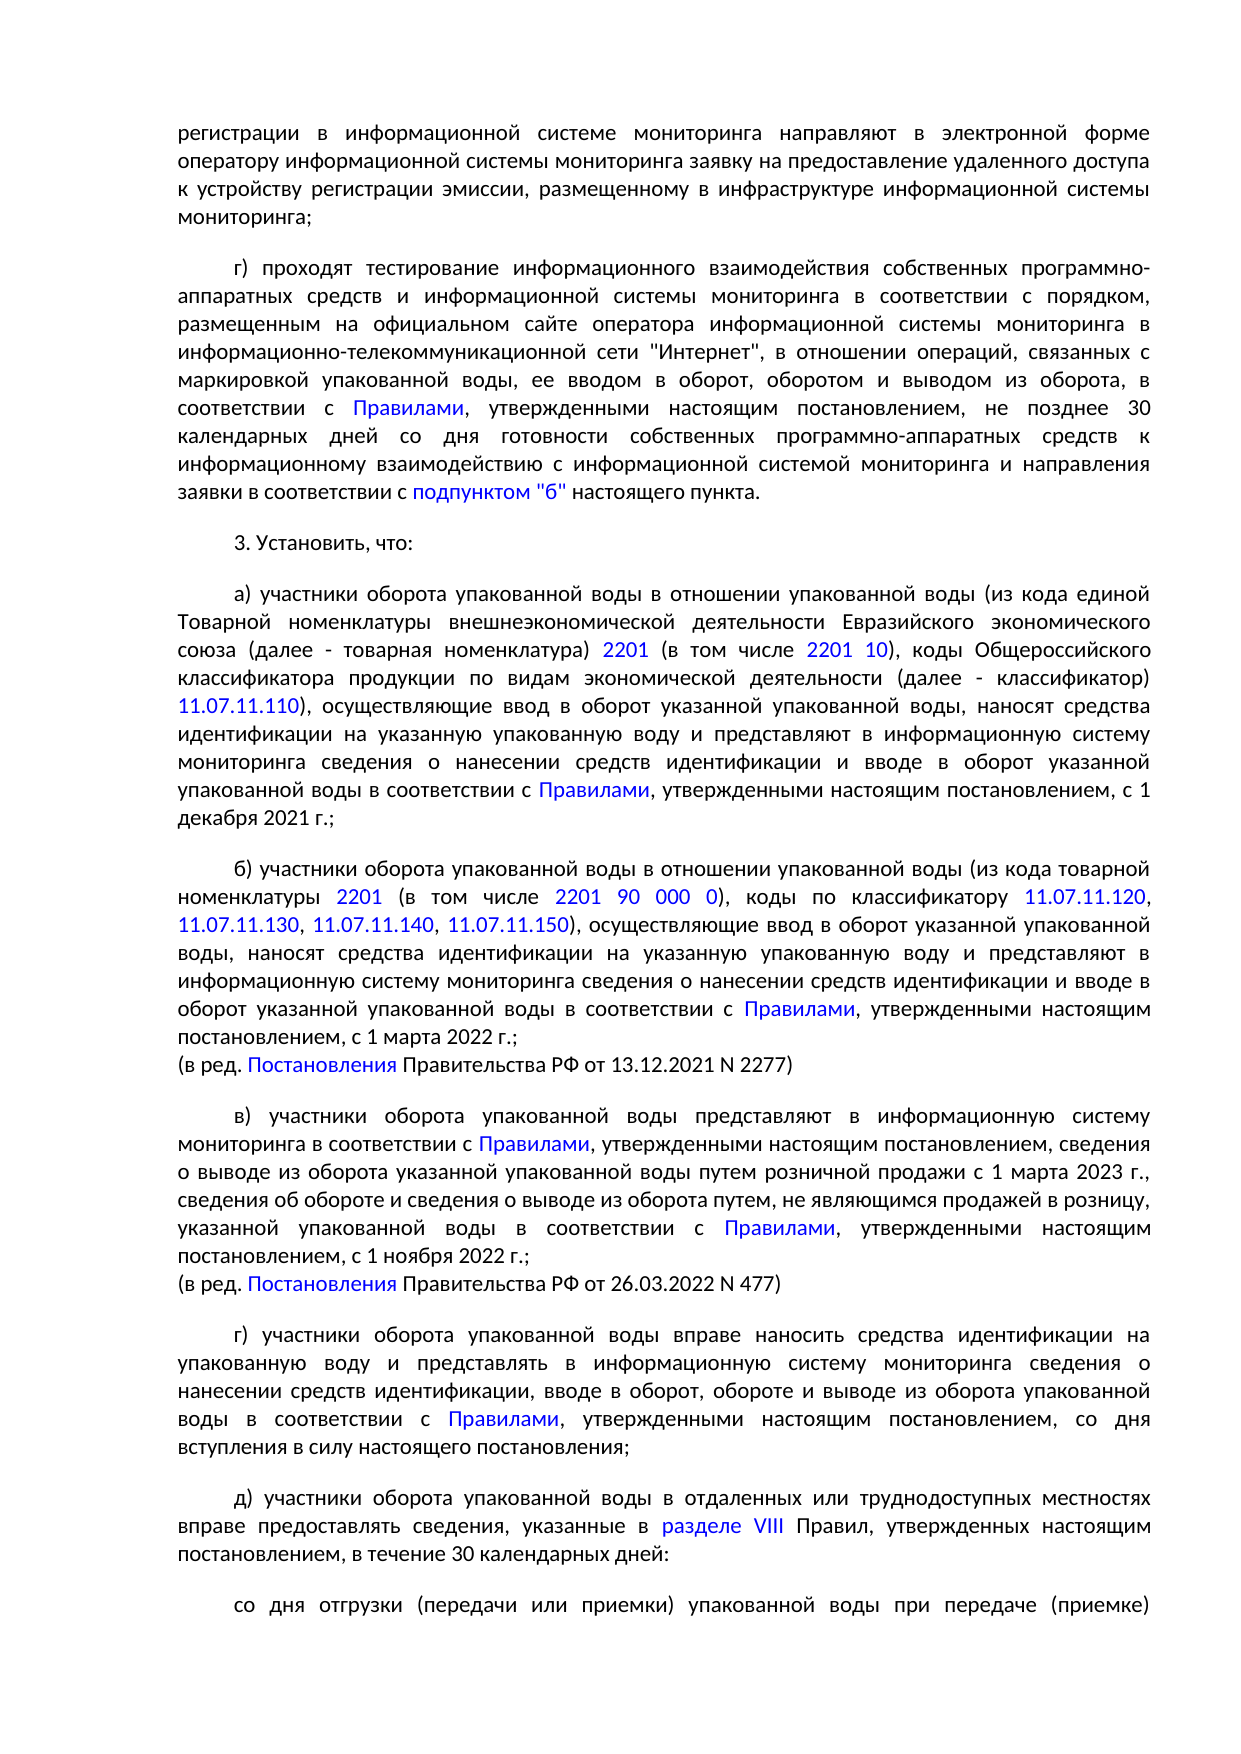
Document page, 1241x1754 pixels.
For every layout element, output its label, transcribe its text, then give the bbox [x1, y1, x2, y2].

text в) участники оборота упакованной воды представляют в информационную систему мониторинга в соответствии с Правилами, утвержденными настоящим постановлением, сведения о выводе из оборота указанной упакованной воды путем розничной продажи с 1 марта 2023 г., сведения об обороте и сведения о выводе из оборота путем, не являющимся продажей в розницу, указанной упакованной воды в соответствии с Правилами, утвержденными настоящим постановлением, с 1 ноября 2022 г.; [177, 1101, 1152, 1269]
text г) участники оборота упакованной воды вправе наносить средства идентификации на упакованную воду и представлять в информационную систему мониторинга сведения о нанесении средств идентификации, вводе в оборот, обороте и выводе из оборота упакованной воды в соответствии с Правилами, утвержденными настоящим постановлением, со дня вступления в силу настоящего постановления; [177, 1320, 1152, 1461]
text д) участники оборота упакованной воды в отдаленных или труднодоступных местностях вправе предоставлять сведения, указанные в разделе VIII Правил, утвержденных настоящим постановлением, в течение 30 календарных дней: [177, 1483, 1152, 1567]
text а) участники оборота упакованной воды в отношении упакованной воды (из кода единой Товарной номенклатуры внешнеэкономической деятельности Евразийского экономического союза (далее - товарная номенклатура) 2201 (в том числе 2201 10), коды Общероссийского классификатора продукции по видам экономической деятельности (далее - классификатор) 11.07.11.110), осуществляющие ввод в оборот указанной упакованной воды, наносят средства идентификации на указанную упакованную воду и представляют в информационную систему мониторинга сведения о нанесении средств идентификации и вводе в оборот указанной упакованной воды в соответствии с Правилами, утвержденными настоящим постановлением, с 1 декабря 2021 г.; [177, 579, 1152, 831]
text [177, 1590, 1152, 1618]
text б) участники оборота упакованной воды в отношении упакованной воды (из кода товарной номенклатуры 2201 (в том числе 2201 90 000 0), коды по классификатору 11.07.11.120, 11.07.11.130, 11.07.11.140, 11.07.11.150), осуществляющие ввод в оборот указанной упакованной воды, наносят средства идентификации на указанную упакованную воду и представляют в информационную систему мониторинга сведения о нанесении средств идентификации и вводе в оборот указанной упакованной воды в соответствии с Правилами, утвержденными настоящим постановлением, с 1 марта 2022 г.; [177, 854, 1152, 1050]
text (в ред. Постановления Правительства РФ от 26.03.2022 N 477) [177, 1269, 1152, 1297]
text (в ред. Постановления Правительства РФ от 13.12.2021 N 2277) [177, 1050, 1152, 1078]
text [177, 118, 1152, 230]
text г) проходят тестирование информационного взаимодействия собственных программно-аппаратных средств и информационной системы мониторинга в соответствии с порядком, размещенным на официальном сайте оператора информационной системы мониторинга в информационно-телекоммуникационной сети "Интернет", в отношении операций, связанных с маркировкой упакованной воды, ее вводом в оборот, оборотом и выводом из оборота, в соответствии с Правилами, утвержденными настоящим постановлением, не позднее 30 календарных дней со дня готовности собственных программно-аппаратных средств к информационному взаимодействию с информационной системой мониторинга и направления заявки в соответствии с подпунктом "б" настоящего пункта. [177, 253, 1152, 505]
text 3. Установить, что: [177, 528, 1152, 556]
